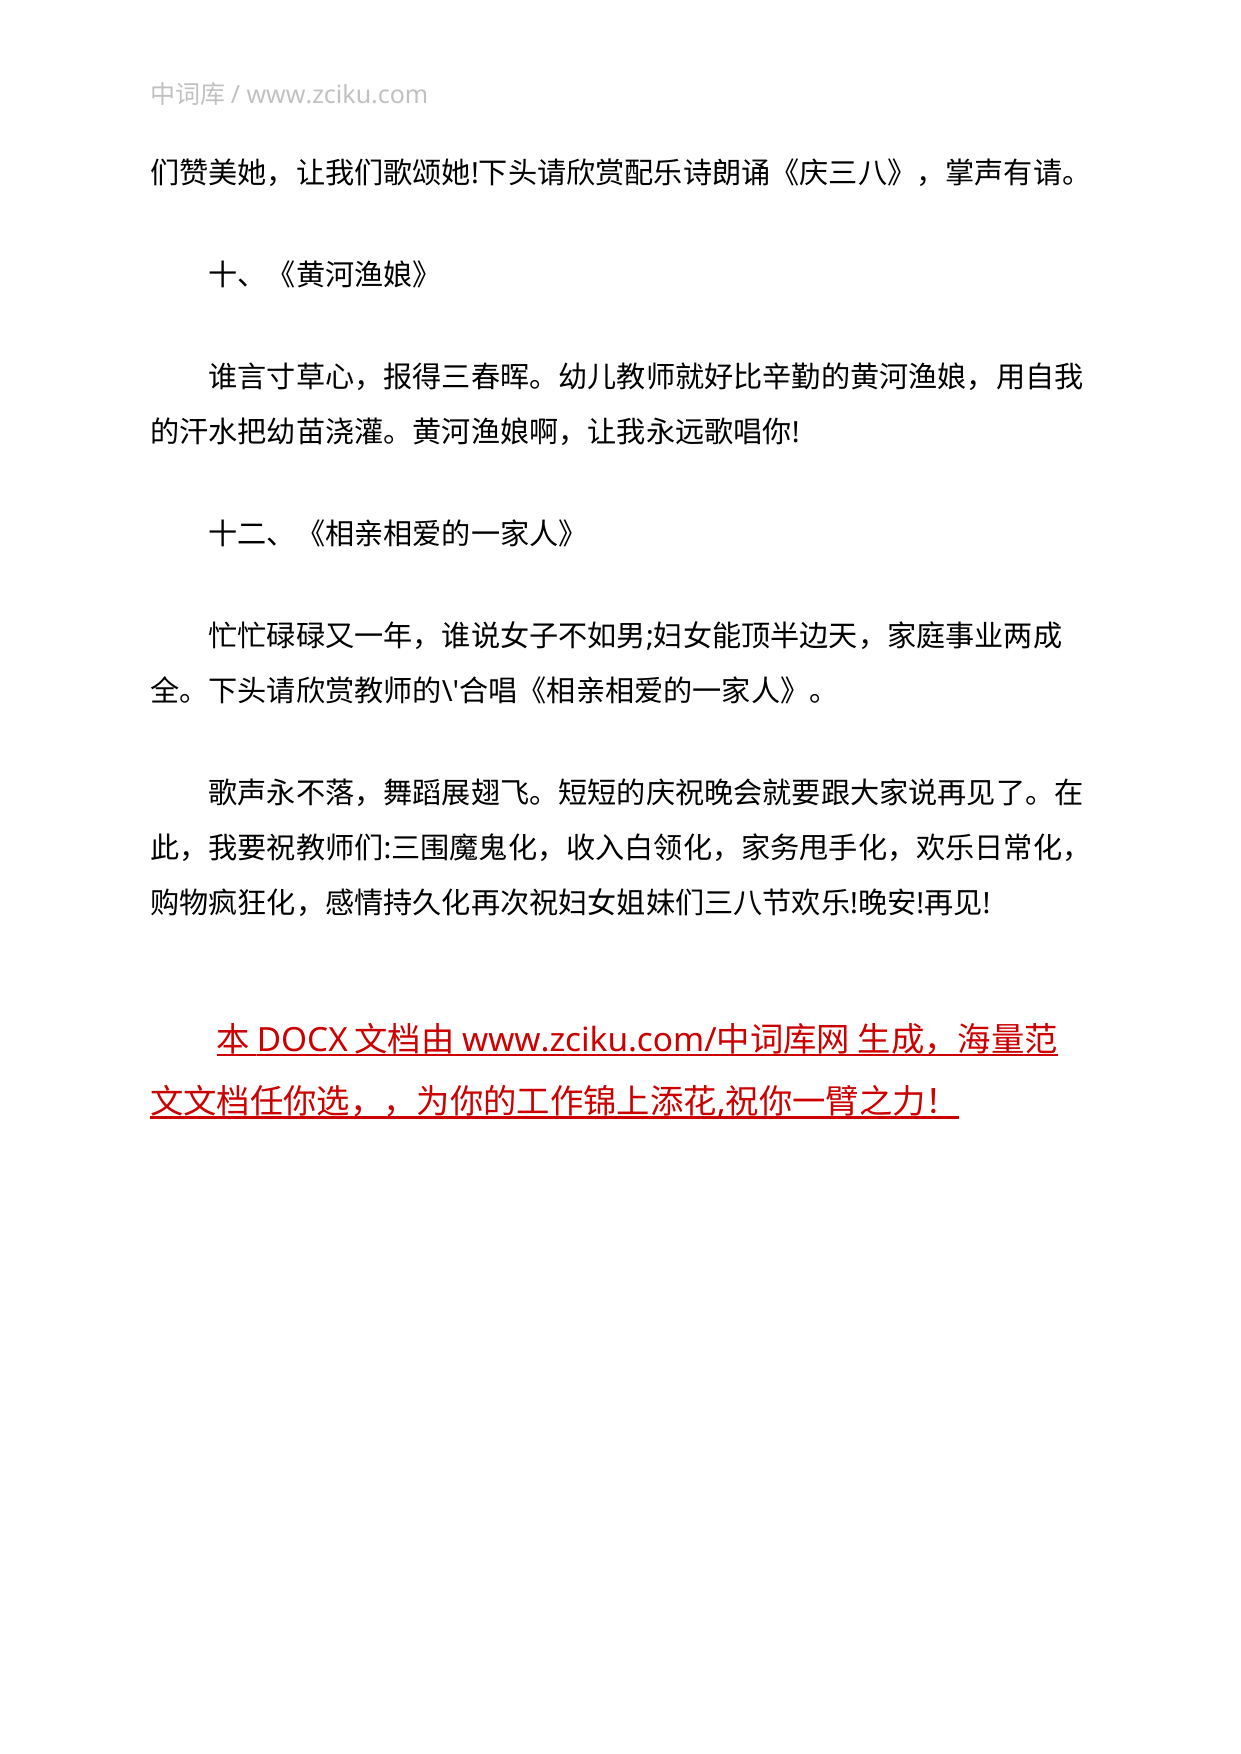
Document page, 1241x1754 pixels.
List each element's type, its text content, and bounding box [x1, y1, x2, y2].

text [150, 150, 1090, 192]
text 本DOCX文档由 www.zciku.com/中词库网 生成，海量范文文档任你选，，为你的工作锦上添花,祝你一臂之力！ [150, 1012, 1090, 1124]
text 谁言寸草心，报得三春晖。幼儿教师就好比辛勤的黄河渔娘，用自我的汗水把幼苗浇灌。黄河渔娘啊，让我永远歌唱你! [150, 354, 1090, 451]
text 忙忙碌碌又一年，谁说女子不如男;妇女能顶半边天，家庭事业两成全。下头请欣赏教师的\'合唱《相亲相爱的一家人》。 [150, 612, 1090, 710]
text 十、《黄河渔娘》 [150, 252, 1090, 294]
text 歌声永不落，舞蹈展翅飞。短短的庆祝晚会就要跟大家说再见了。在此，我要祝教师们:三围魔鬼化，收入白领化，家务甩手化，欢乐日常化，购物疯狂化，感情持久化再次祝妇女姐妹们三八节欢乐!晚安!再见! [150, 769, 1090, 922]
text 十二、《相亲相爱的一家人》 [150, 511, 1090, 553]
